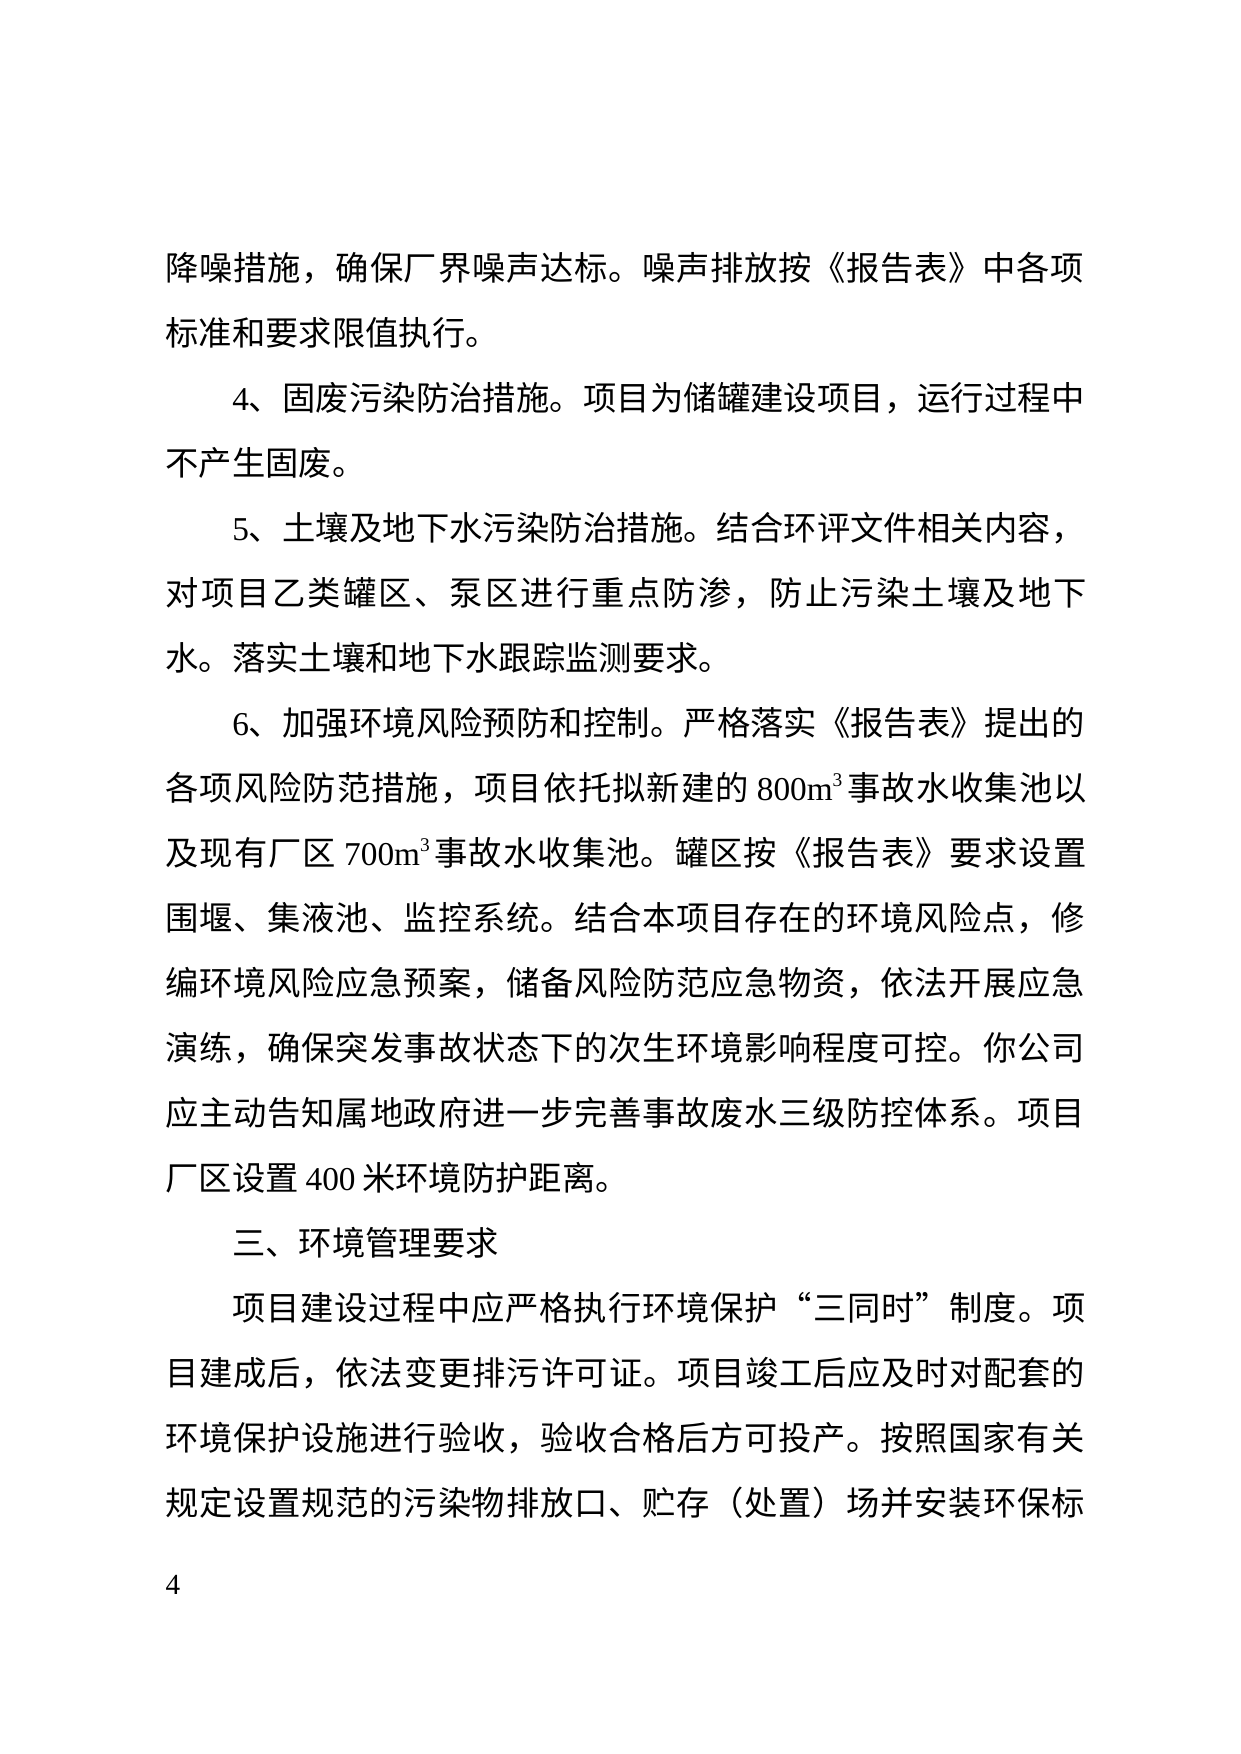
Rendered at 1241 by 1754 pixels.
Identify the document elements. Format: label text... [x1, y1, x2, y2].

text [165, 1273, 1087, 1533]
text 5、土壤及地下水污染防治措施。结合环评文件相关内容，对项目乙类罐区、泵区进行重点防渗，防止污染土壤及地下水。落实土壤和地下水跟踪监测要求。 [165, 493, 1087, 688]
text 4、固废污染防治措施。项目为储罐建设项目，运行过程中不产生固废。 [165, 363, 1087, 493]
text 三、环境管理要求 [165, 1208, 1087, 1273]
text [165, 233, 1087, 363]
text 6、加强环境风险预防和控制。严格落实《报告表》提出的各项风险防范措施，项目依托拟新建的800m3事故水收集池以及现有厂区700m3事故水收集池。罐区按《报告表》要求设置围堰、集液池、监控系统。结合本项目存在的环境风险点，修编环境风险应急预案，储备风险防范应急物资，依法开展应急演练，确保突发事故状态下的次生环境影响程度可控。你公司应主动告知属地政府进一步完善事故废水三级防控体系。项目厂区设置400米环境防护距离。 [165, 688, 1087, 1208]
